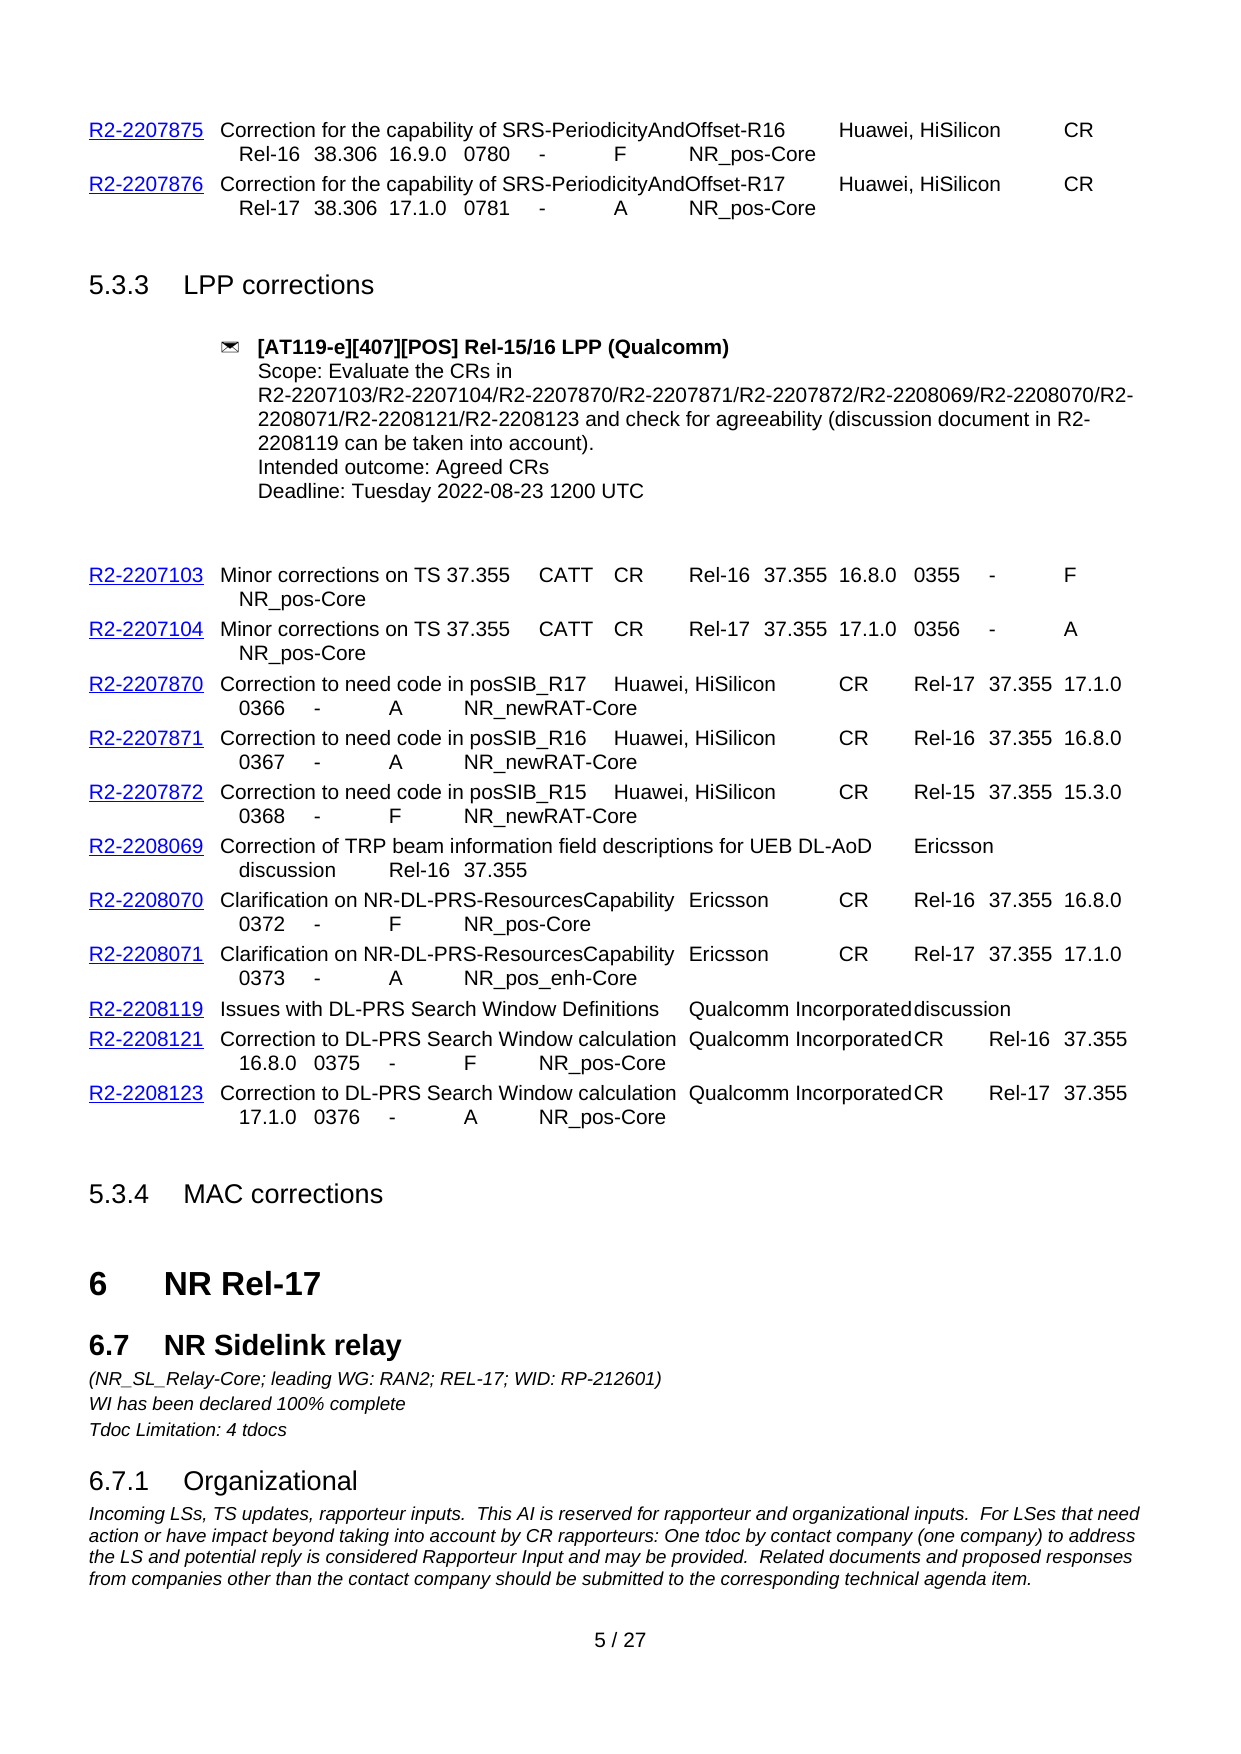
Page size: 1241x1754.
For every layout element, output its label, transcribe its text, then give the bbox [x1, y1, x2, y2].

text (NR_SL_Relay-Core; leading WG: RAN2; REL-17; WID: RP-212601) [89, 1367, 1152, 1389]
text Incoming LSs, TS updates, rapporteur inputs. This AI is reserved for rapporteur and organizational inputs. For LSes that need action or have impact beyond taking into account by CR rapporteurs: One tdoc by contact company (one company) to address the LS and potential reply is considered Rapporteur Input and may be provided. Related documents and proposed responses from companies other than the contact company should be submitted to the corresponding technical agenda item. [89, 1503, 1152, 1589]
title R2-2208070 Clarification on NR-DL-PRS-ResourcesCapability Ericsson CR Rel-16 37.355 16.8.0 0372 - F NR_pos-Core [89, 888, 1152, 936]
title R2-2207870 Correction to need code in posSIB_R17 Huawei, HiSilicon CR Rel-17 37.355 17.1.0 0366 - A NR_newRAT-Core [89, 671, 1152, 719]
title R2-2207104 Minor corrections on TS 37.355 CATT CR Rel-17 37.355 17.1.0 0356 - A NR_pos-Core [89, 617, 1152, 665]
text Intended outcome: Agreed CRs [220, 455, 1152, 479]
title R2-2207871 Correction to need code in posSIB_R16 Huawei, HiSilicon CR Rel-16 37.355 16.8.0 0367 - A NR_newRAT-Core [89, 726, 1152, 773]
subtitle 6.7.1 Organizational [89, 1465, 1152, 1497]
subtitle 5.3.4 MAC corrections [89, 1178, 1152, 1209]
title R2-2208121 Correction to DL-PRS Search Window calculation Qualcomm Incorporated CR Rel-16 37.355 16.8.0 0375 - F NR_pos-Core [89, 1027, 1152, 1074]
title R2-2207872 Correction to need code in posSIB_R15 Huawei, HiSilicon CR Rel-15 37.355 15.3.0 0368 - F NR_newRAT-Core [89, 780, 1152, 828]
title R2-2208119 Issues with DL-PRS Search Window Definitions Qualcomm Incorporated discussion [89, 996, 1152, 1020]
title R2-2208069 Correction of TRP beam information field descriptions for UEB DL-AoD Ericsson discussion Rel-16 37.355 [89, 834, 1152, 882]
text Deadline: Tuesday 2022-08-23 1200 UTC [220, 479, 1152, 503]
title R2-2207876 Correction for the capability of SRS-PeriodicityAndOffset-R17 Huawei, HiSilicon CR Rel-17 38.306 17.1.0 0781 - A NR_pos-Core [89, 172, 1152, 220]
subtitle 6.7 NR Sidelink relay [89, 1327, 1152, 1361]
text Tdoc Limitation: 4 tdocs [89, 1419, 1152, 1440]
title R2-2207875 Correction for the capability of SRS-PeriodicityAndOffset-R16 Huawei, HiSilicon CR Rel-16 38.306 16.9.0 0780 - F NR_pos-Core [89, 118, 1152, 166]
title R2-2208123 Correction to DL-PRS Search Window calculation Qualcomm Incorporated CR Rel-17 37.355 17.1.0 0376 - A NR_pos-Core [89, 1081, 1152, 1129]
title R2-2208071 Clarification on NR-DL-PRS-ResourcesCapability Ericsson CR Rel-17 37.355 17.1.0 0373 - A NR_pos_enh-Core [89, 942, 1152, 990]
subtitle 5.3.3 LPP corrections [89, 269, 1152, 300]
subtitle 6 NR Rel-17 [89, 1264, 1152, 1302]
text WI has been declared 100% complete [89, 1393, 1152, 1414]
title R2-2207103 Minor corrections on TS 37.355 CATT CR Rel-16 37.355 16.8.0 0355 - F NR_pos-Core [89, 563, 1152, 611]
text Scope: Evaluate the CRs in R2-2207103/R2-2207104/R2-2207870/R2-2207871/R2-2207872/R2-2208069/R2-2208070/R2-2208071/R2-2208121/R2-2208123 and check for agreeability (discussion document in R2-2208119 can be taken into account). [220, 359, 1152, 455]
text [AT119-e][407][POS] Rel-15/16 LPP (Qualcomm) [220, 335, 1152, 359]
